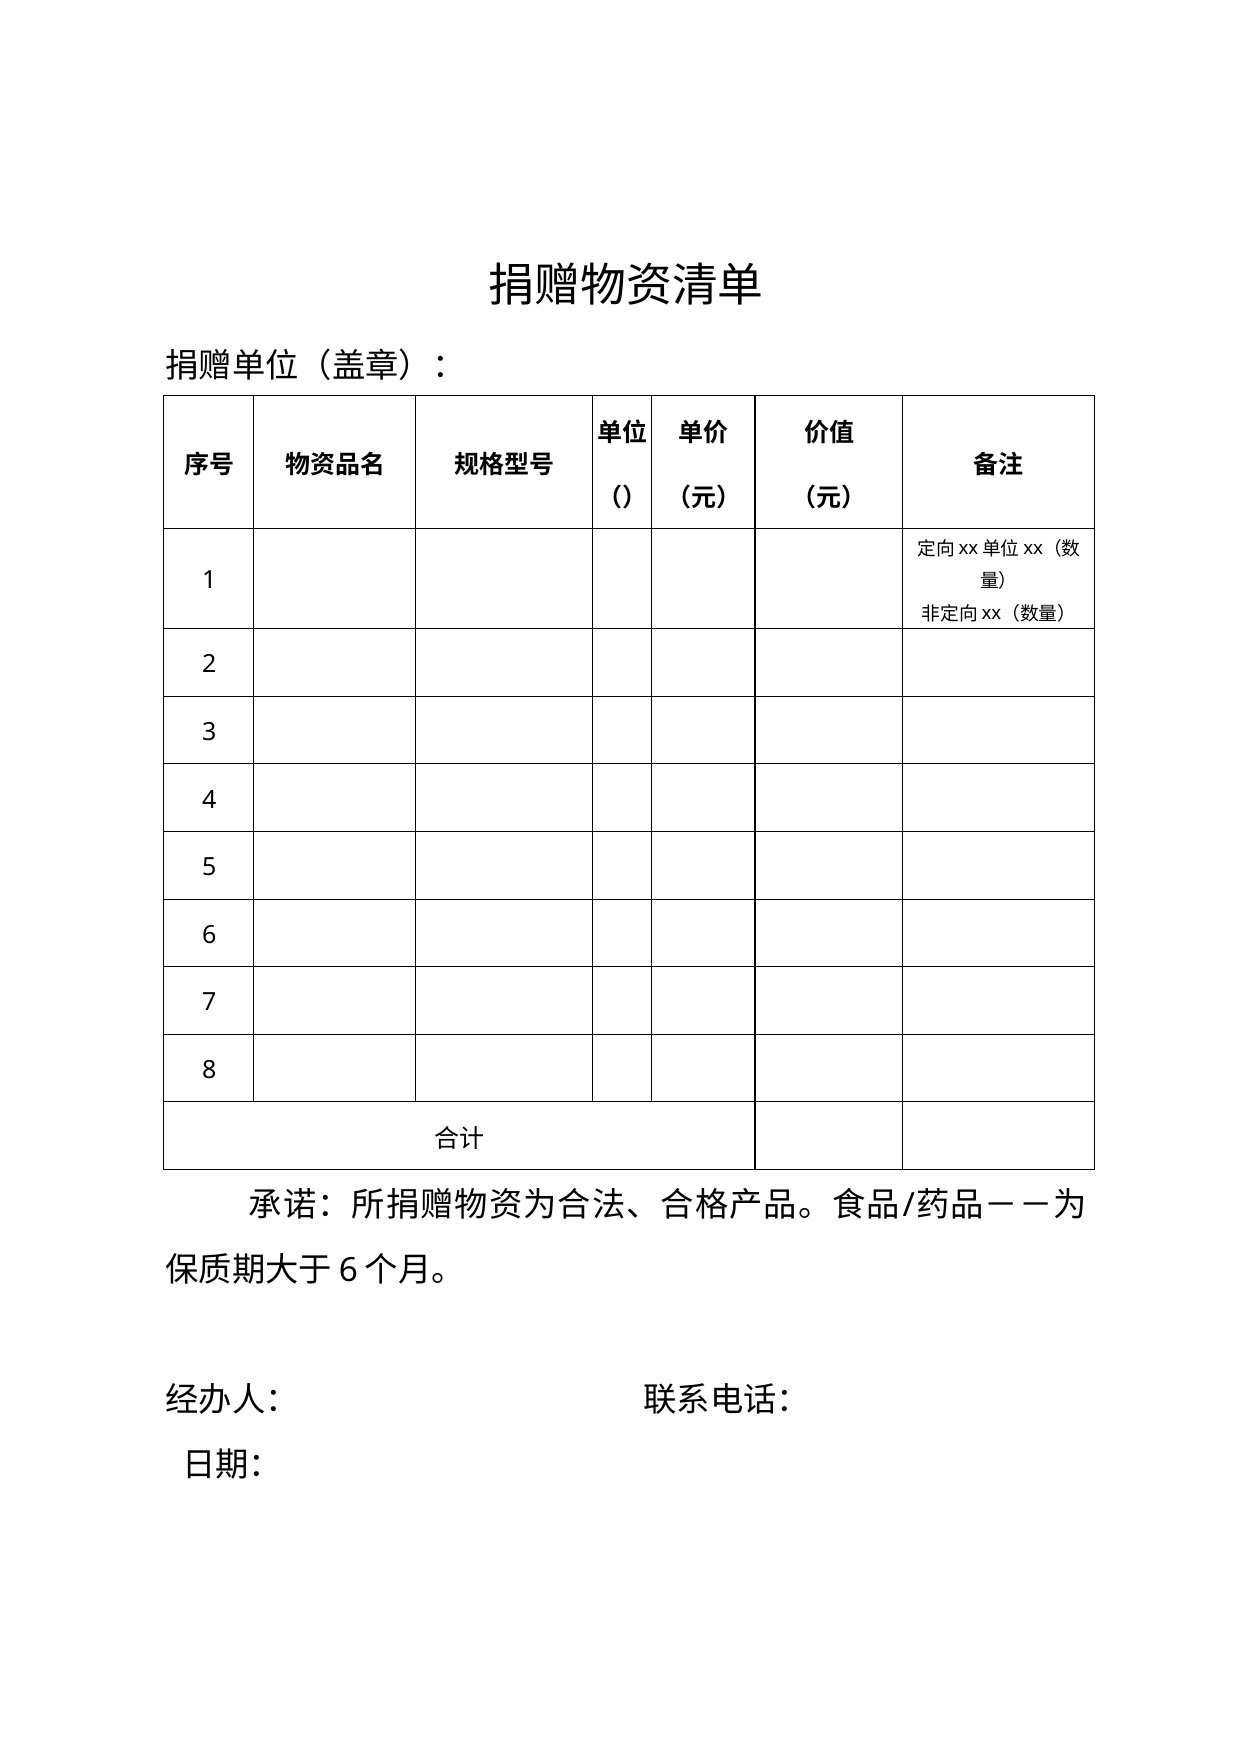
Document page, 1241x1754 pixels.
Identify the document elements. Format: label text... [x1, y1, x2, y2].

table_cell [756, 967, 902, 1034]
table_cell [756, 629, 902, 696]
table_cell [756, 1102, 902, 1169]
table_cell [416, 764, 592, 831]
table_cell [593, 900, 651, 966]
table_header 单价（元） [652, 396, 754, 528]
table_cell [903, 629, 1094, 696]
table_cell [416, 900, 592, 966]
table_cell 7 [164, 967, 253, 1034]
table_cell [903, 1035, 1094, 1101]
table_cell 2 [164, 629, 253, 696]
table_header 物资品名 [254, 396, 415, 528]
table_cell [652, 967, 754, 1034]
table_cell [756, 764, 902, 831]
table_cell [593, 629, 651, 696]
table_cell [652, 697, 754, 763]
table_cell [416, 697, 592, 763]
table_cell [593, 1035, 651, 1101]
table_cell [254, 1035, 415, 1101]
table_cell [416, 832, 592, 898]
table_header 单位 （） [593, 396, 651, 528]
text 承诺：所捐赠物资为合法、合格产品。食品/药品－－为保质期大于6个月。 [165, 1170, 1087, 1300]
table_cell 6 [164, 900, 253, 966]
table_cell [254, 529, 415, 628]
table_cell [416, 1035, 592, 1101]
table_cell [593, 764, 651, 831]
text 日期： [165, 1430, 1087, 1495]
table_cell [903, 832, 1094, 898]
table_cell [903, 764, 1094, 831]
table_cell [903, 697, 1094, 763]
table_header 备注 [903, 396, 1094, 528]
table_cell [254, 697, 415, 763]
table_cell [593, 529, 651, 628]
table_cell 合计 [164, 1102, 754, 1169]
table_cell 定向xx单位xx（数量） 非定向xx（数量） [903, 529, 1094, 628]
table_cell 1 [164, 529, 253, 628]
table_cell [903, 1102, 1094, 1169]
table_header 序号 [164, 396, 253, 528]
table_cell 5 [164, 832, 253, 898]
table_header 价值 （元） [756, 396, 902, 528]
table_cell [652, 832, 754, 898]
table_cell [254, 764, 415, 831]
text 捐赠物资清单 [165, 233, 1087, 330]
table_cell [652, 1035, 754, 1101]
text 经办人： 联系电话： [165, 1365, 1087, 1430]
table_cell [593, 697, 651, 763]
table_cell [652, 764, 754, 831]
table_cell [254, 629, 415, 696]
table_cell 3 [164, 697, 253, 763]
table_cell [416, 629, 592, 696]
table_cell [416, 967, 592, 1034]
table_cell [593, 967, 651, 1034]
table_cell [652, 529, 754, 628]
table_cell [756, 1035, 902, 1101]
table_cell [652, 900, 754, 966]
table_cell [756, 832, 902, 898]
table_cell [254, 832, 415, 898]
table_cell [593, 832, 651, 898]
table_cell [756, 529, 902, 628]
table_cell [254, 900, 415, 966]
table_cell 8 [164, 1035, 253, 1101]
table_cell [756, 900, 902, 966]
table_cell 4 [164, 764, 253, 831]
table_cell [756, 697, 902, 763]
table_cell [903, 900, 1094, 966]
table_cell [254, 967, 415, 1034]
text 捐赠单位（盖章）： [165, 330, 1087, 395]
table_cell [652, 629, 754, 696]
table_cell [903, 967, 1094, 1034]
table_cell [416, 529, 592, 628]
table_header 规格型号 [416, 396, 592, 528]
